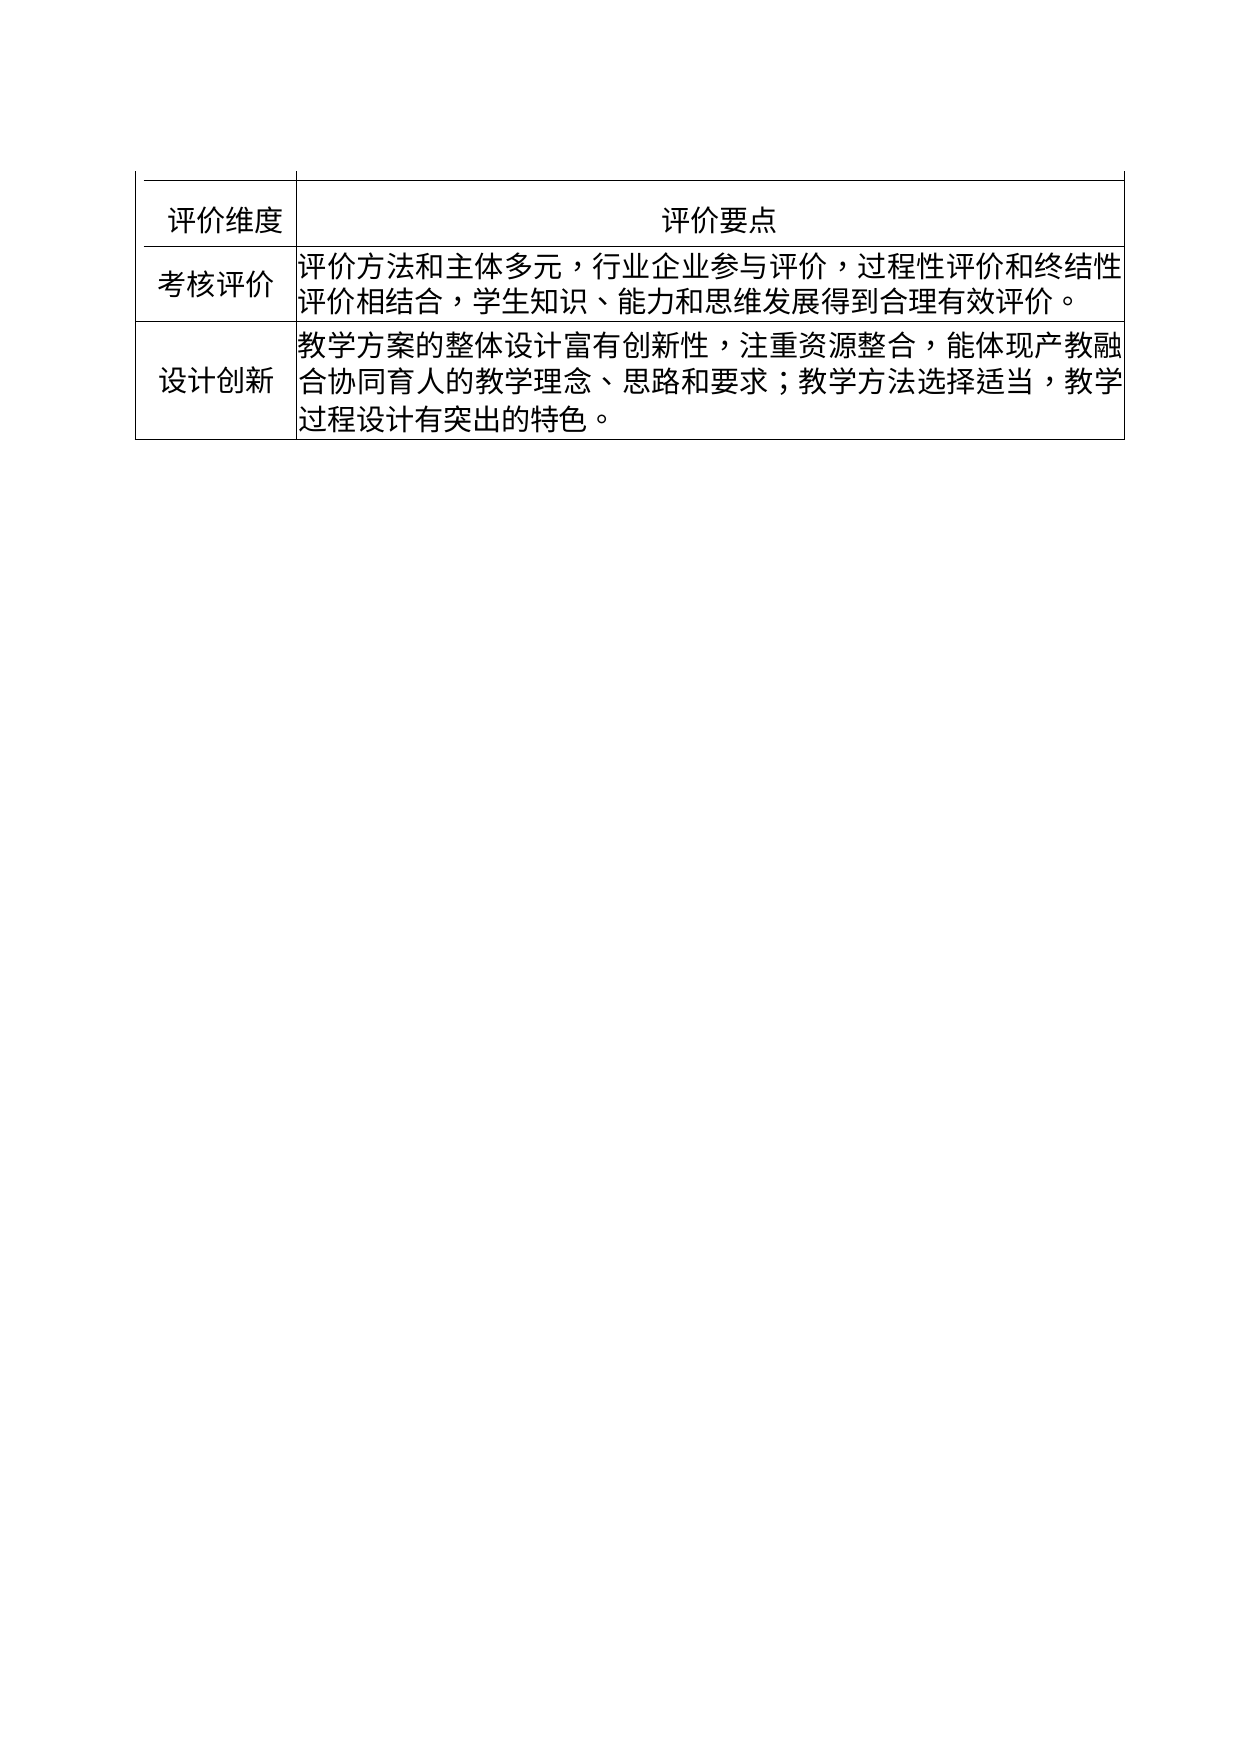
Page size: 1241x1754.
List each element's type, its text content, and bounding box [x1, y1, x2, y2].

table_cell 教学方案的整体设计富有创新性，注重资源整合，能体现产教融 合协同育人的教学理念、思路和要求；教学方法选择适当，教学 过程设计有突出的特色。 [297, 322, 1124, 439]
table_header 考核评价 [136, 171, 296, 321]
table_cell 设计创新 [136, 322, 296, 439]
table_header 评价方法和主体多元，行业企业参与评价，过程性评价和终结性 评价相结合，学生知识、能力和思维发展得到合理有效评价。 [297, 171, 1124, 321]
